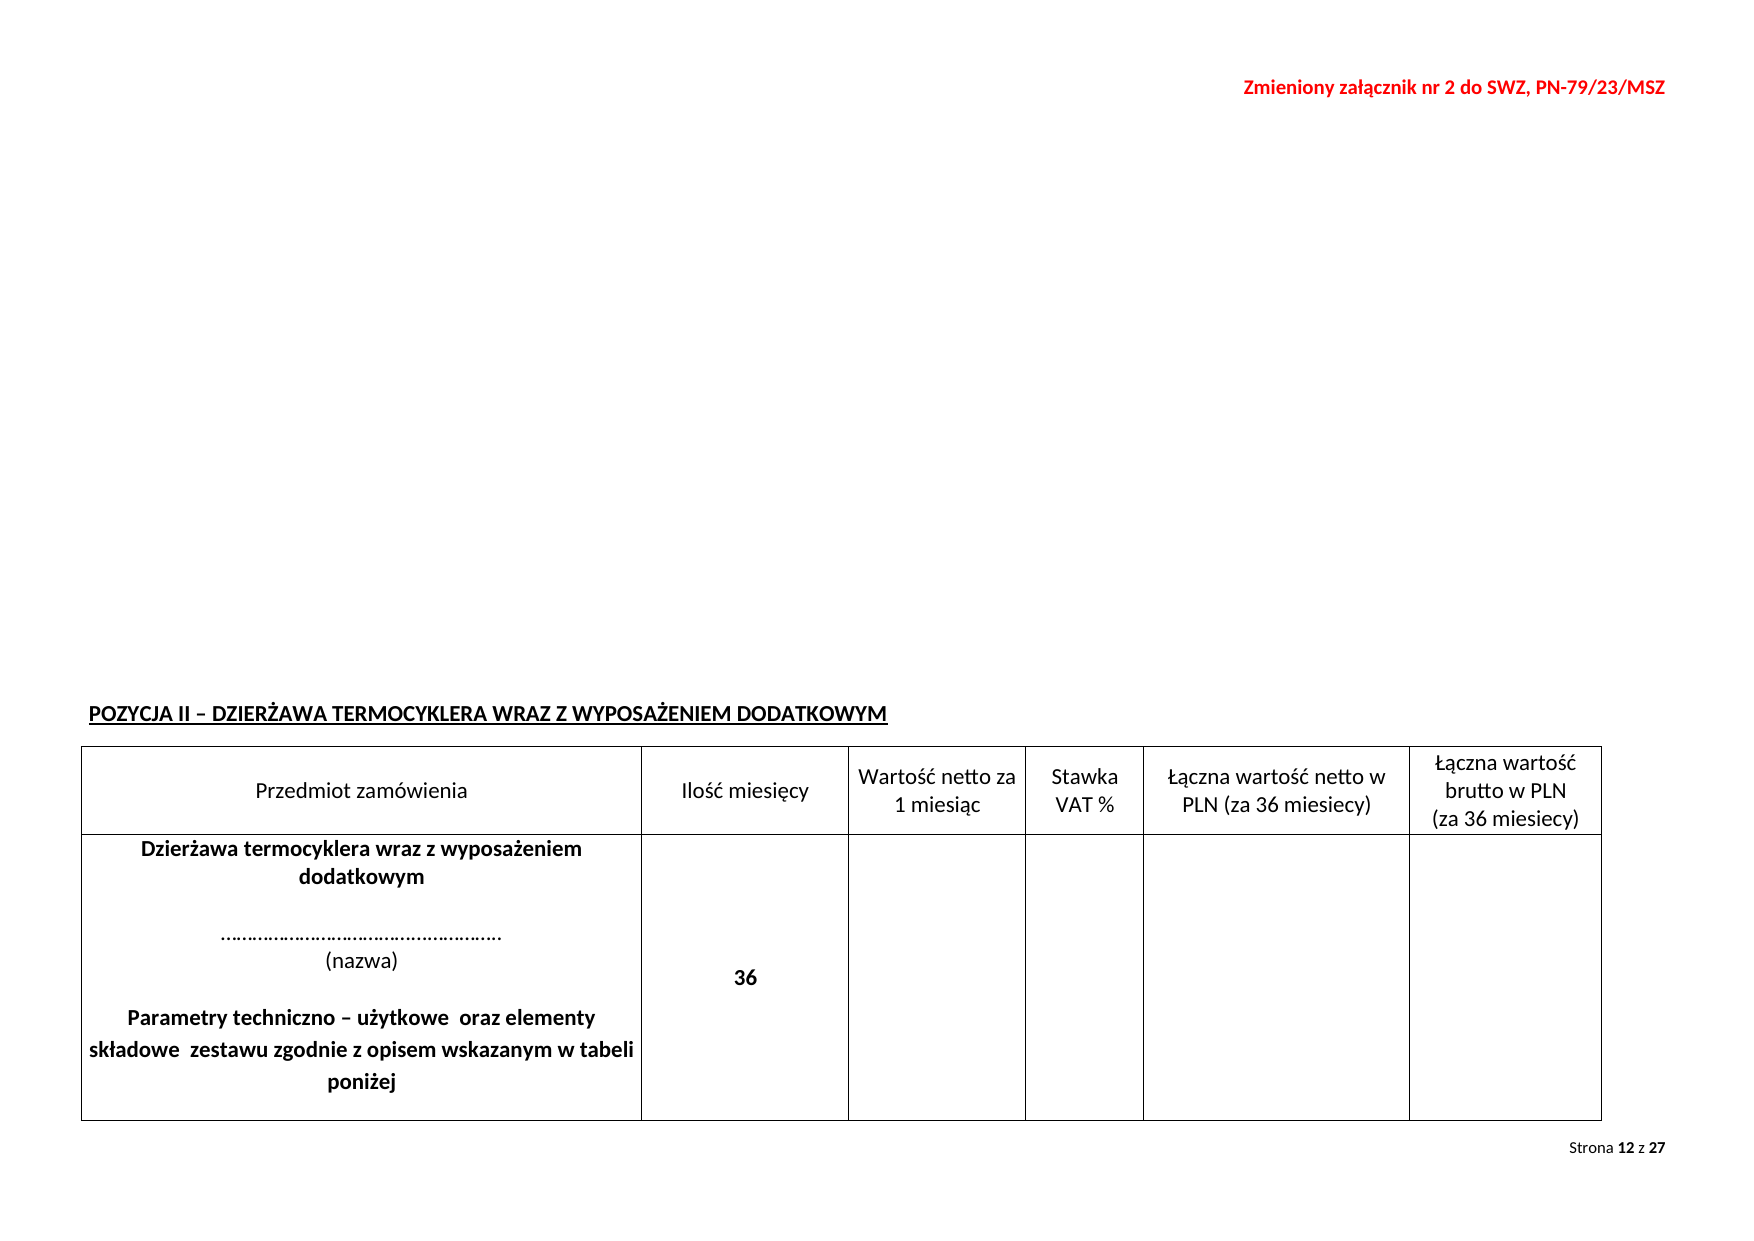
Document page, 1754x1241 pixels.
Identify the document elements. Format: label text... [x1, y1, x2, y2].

table_cell [849, 835, 1025, 1120]
table_header Przedmiot zamówienia [82, 747, 641, 833]
table_cell Dzierżawa termocyklera wraz z wyposażeniem dodatkowym ………………………………...………….. (nazwa) Parametry techniczno – użytkowe oraz elementy składowe zestawu zgodnie z opisem wskazanym w tabeli poniżej [82, 835, 641, 1120]
table_cell [1410, 835, 1601, 1120]
text POZYCJA II – DZIERŻAWA TERMOCYKLERA WRAZ Z WYPOSAŻENIEM DODATKOWYM [89, 699, 1665, 727]
table_header Ilość miesięcy [642, 747, 848, 833]
table_cell [1144, 835, 1409, 1120]
table_header Łączna wartość brutto w PLN (za 36 miesiecy) [1410, 747, 1601, 833]
table_header Łączna wartość netto w PLN (za 36 miesiecy) [1144, 747, 1409, 833]
table_cell [1026, 835, 1143, 1120]
table_cell 36 [642, 835, 848, 1120]
table_header Wartość netto za 1 miesiąc [849, 747, 1025, 833]
table_header Stawka VAT % [1026, 747, 1143, 833]
